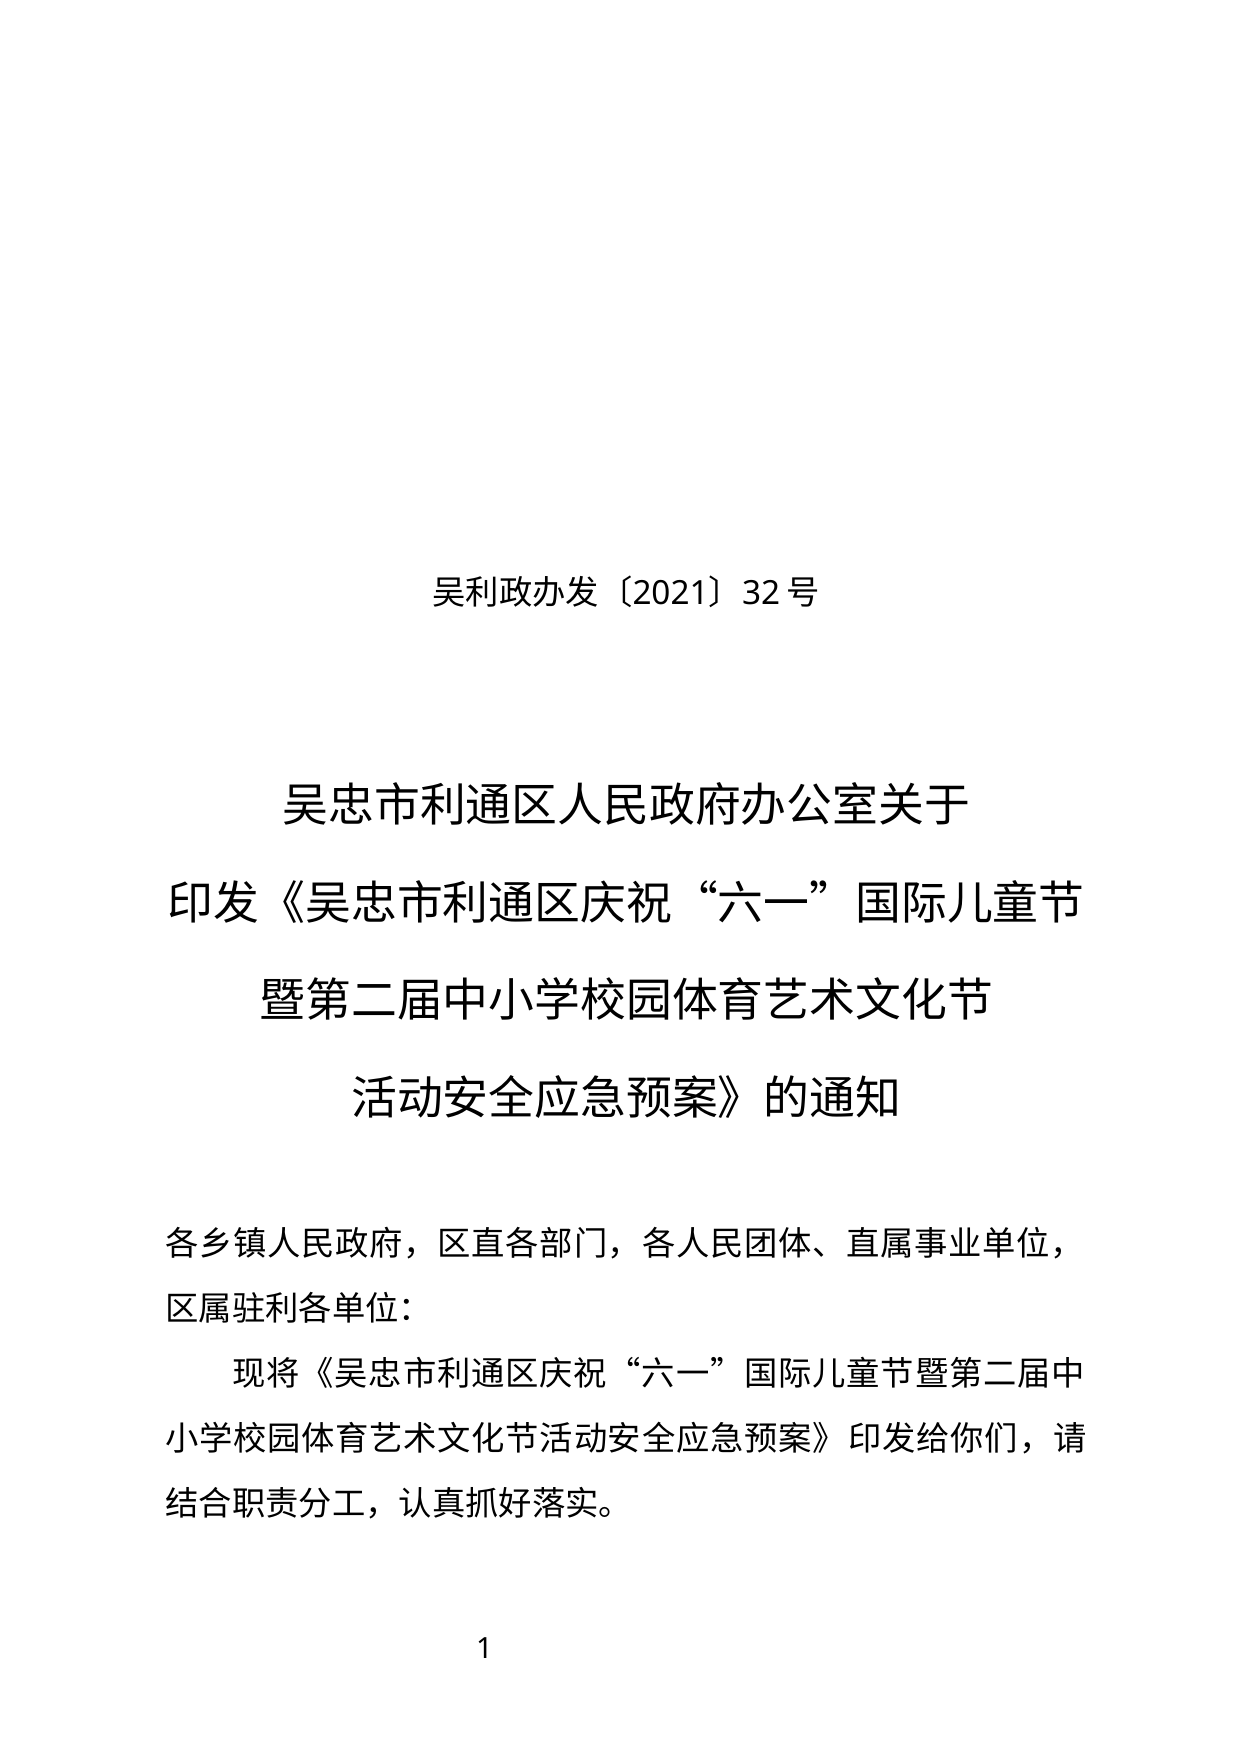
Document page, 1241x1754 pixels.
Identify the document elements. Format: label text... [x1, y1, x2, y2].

text 印发《吴忠市利通区庆祝“六一”国际儿童节暨第二届中小学校园体育艺术文化节 [165, 850, 1087, 1045]
text 吴利政办发〔2021〕32号 [165, 558, 1087, 623]
text 吴忠市利通区人民政府办公室关于 [165, 753, 1087, 850]
text 现将《吴忠市利通区庆祝“六一”国际儿童节暨第二届中小学校园体育艺术文化节活动安全应急预案》印发给你们，请结合职责分工，认真抓好落实。 [165, 1338, 1087, 1533]
text 各乡镇人民政府，区直各部门，各人民团体、直属事业单位，区属驻利各单位： [165, 1208, 1087, 1338]
text 活动安全应急预案》的通知 [165, 1045, 1087, 1143]
